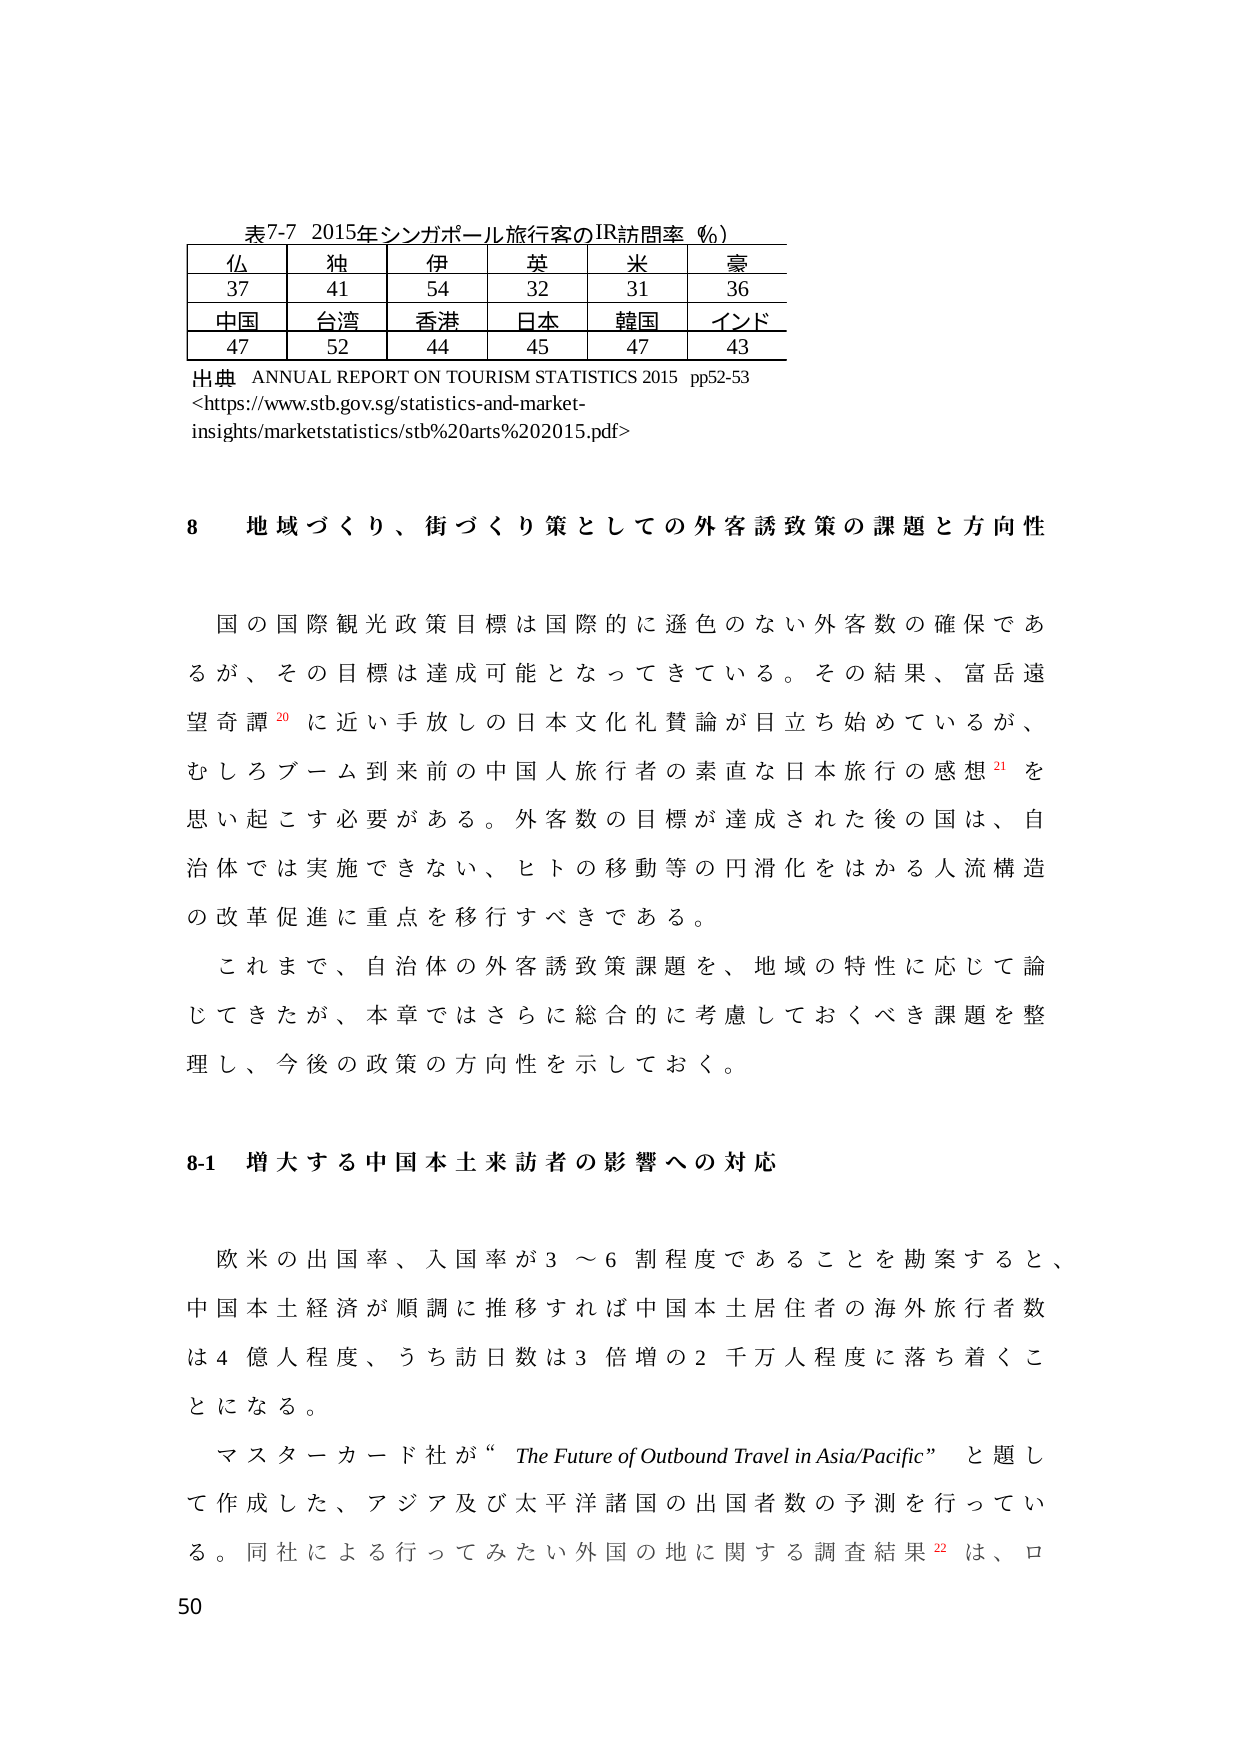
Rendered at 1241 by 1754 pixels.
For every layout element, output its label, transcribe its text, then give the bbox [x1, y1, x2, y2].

text 国の国際観光政策目標は国際的に遜色のない外客数の確保であるが、その目標は達成可能となってきている。その結果、富岳遠望奇譚20に近い手放しの日本文化礼賛論が目立ち始めているが、むしろブーム到来前の中国人旅行者の素直な日本旅行の感想21を思い起こす必要がある。外客数の目標が達成された後の国は、自治体では実施できない、ヒトの移動等の円滑化をはかる人流構造の改革促進に重点を移行すべきである。 [187, 599, 1053, 941]
text 8-1 増大する中国本土来訪者の影響への対応 [187, 1136, 1053, 1185]
text これまで、自治体の外客誘致策課題を、地域の特性に応じて論じてきたが、本章ではさらに総合的に考慮しておくべき課題を整理し、今後の政策の方向性を示しておく。 [187, 941, 1053, 1087]
text 8 地域づくり、街づくり策としての外客誘致策の課題と方向性 [187, 501, 1053, 550]
text 欧米の出国率、入国率が3～6割程度であることを勘案すると、中国本土経済が順調に推移すれば中国本土居住者の海外旅行者数は4億人程度、うち訪日数は3倍増の2千万人程度に落ち着くことになる。 [187, 1234, 1053, 1429]
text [187, 1429, 1053, 1576]
